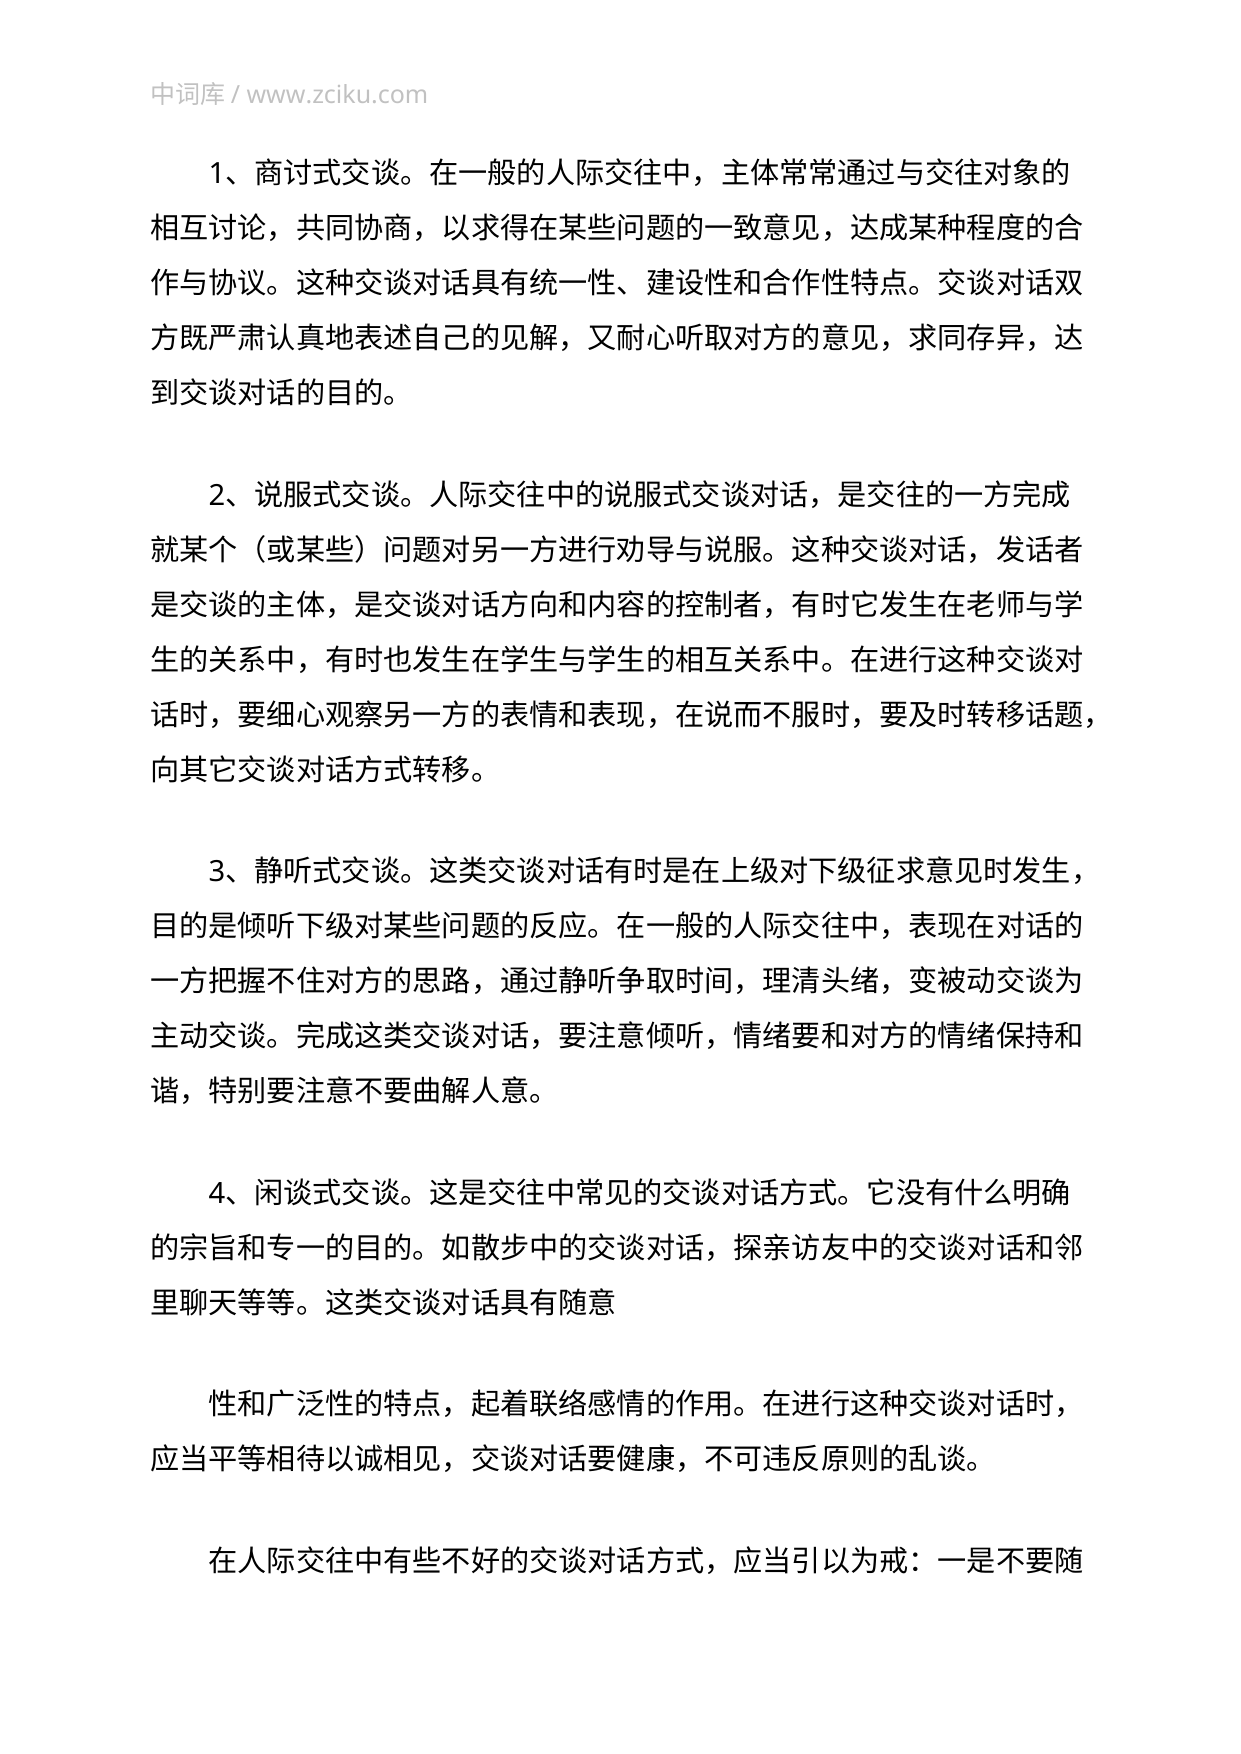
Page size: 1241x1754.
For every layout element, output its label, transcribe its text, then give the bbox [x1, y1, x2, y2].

text 性和广泛性的特点，起着联络感情的作用。在进行这种交谈对话时，应当平等相待以诚相见，交谈对话要健康，不可违反原则的乱谈。 [150, 1381, 1090, 1478]
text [150, 1538, 1090, 1580]
text 4、闲谈式交谈。这是交往中常见的交谈对话方式。它没有什么明确的宗旨和专一的目的。如散步中的交谈对话，探亲访友中的交谈对话和邻里聊天等等。这类交谈对话具有随意 [150, 1169, 1090, 1321]
text 1、商讨式交谈。在一般的人际交往中，主体常常通过与交往对象的相互讨论，共同协商，以求得在某些问题的一致意见，达成某种程度的合作与协议。这种交谈对话具有统一性、建设性和合作性特点。交谈对话双方既严肃认真地表述自己的见解，又耐心听取对方的意见，求同存异，达到交谈对话的目的。 [150, 150, 1090, 412]
text 3、静听式交谈。这类交谈对话有时是在上级对下级征求意见时发生，目的是倾听下级对某些问题的反应。在一般的人际交往中，表现在对话的一方把握不住对方的思路，通过静听争取时间，理清头绪，变被动交谈为主动交谈。完成这类交谈对话，要注意倾听，情绪要和对方的情绪保持和谐，特别要注意不要曲解人意。 [150, 848, 1090, 1110]
text 2、说服式交谈。人际交往中的说服式交谈对话，是交往的一方完成就某个（或某些）问题对另一方进行劝导与说服。这种交谈对话，发话者是交谈的主体，是交谈对话方向和内容的控制者，有时它发生在老师与学生的关系中，有时也发生在学生与学生的相互关系中。在进行这种交谈对话时，要细心观察另一方的表情和表现，在说而不服时，要及时转移话题，向其它交谈对话方式转移。 [150, 471, 1090, 788]
